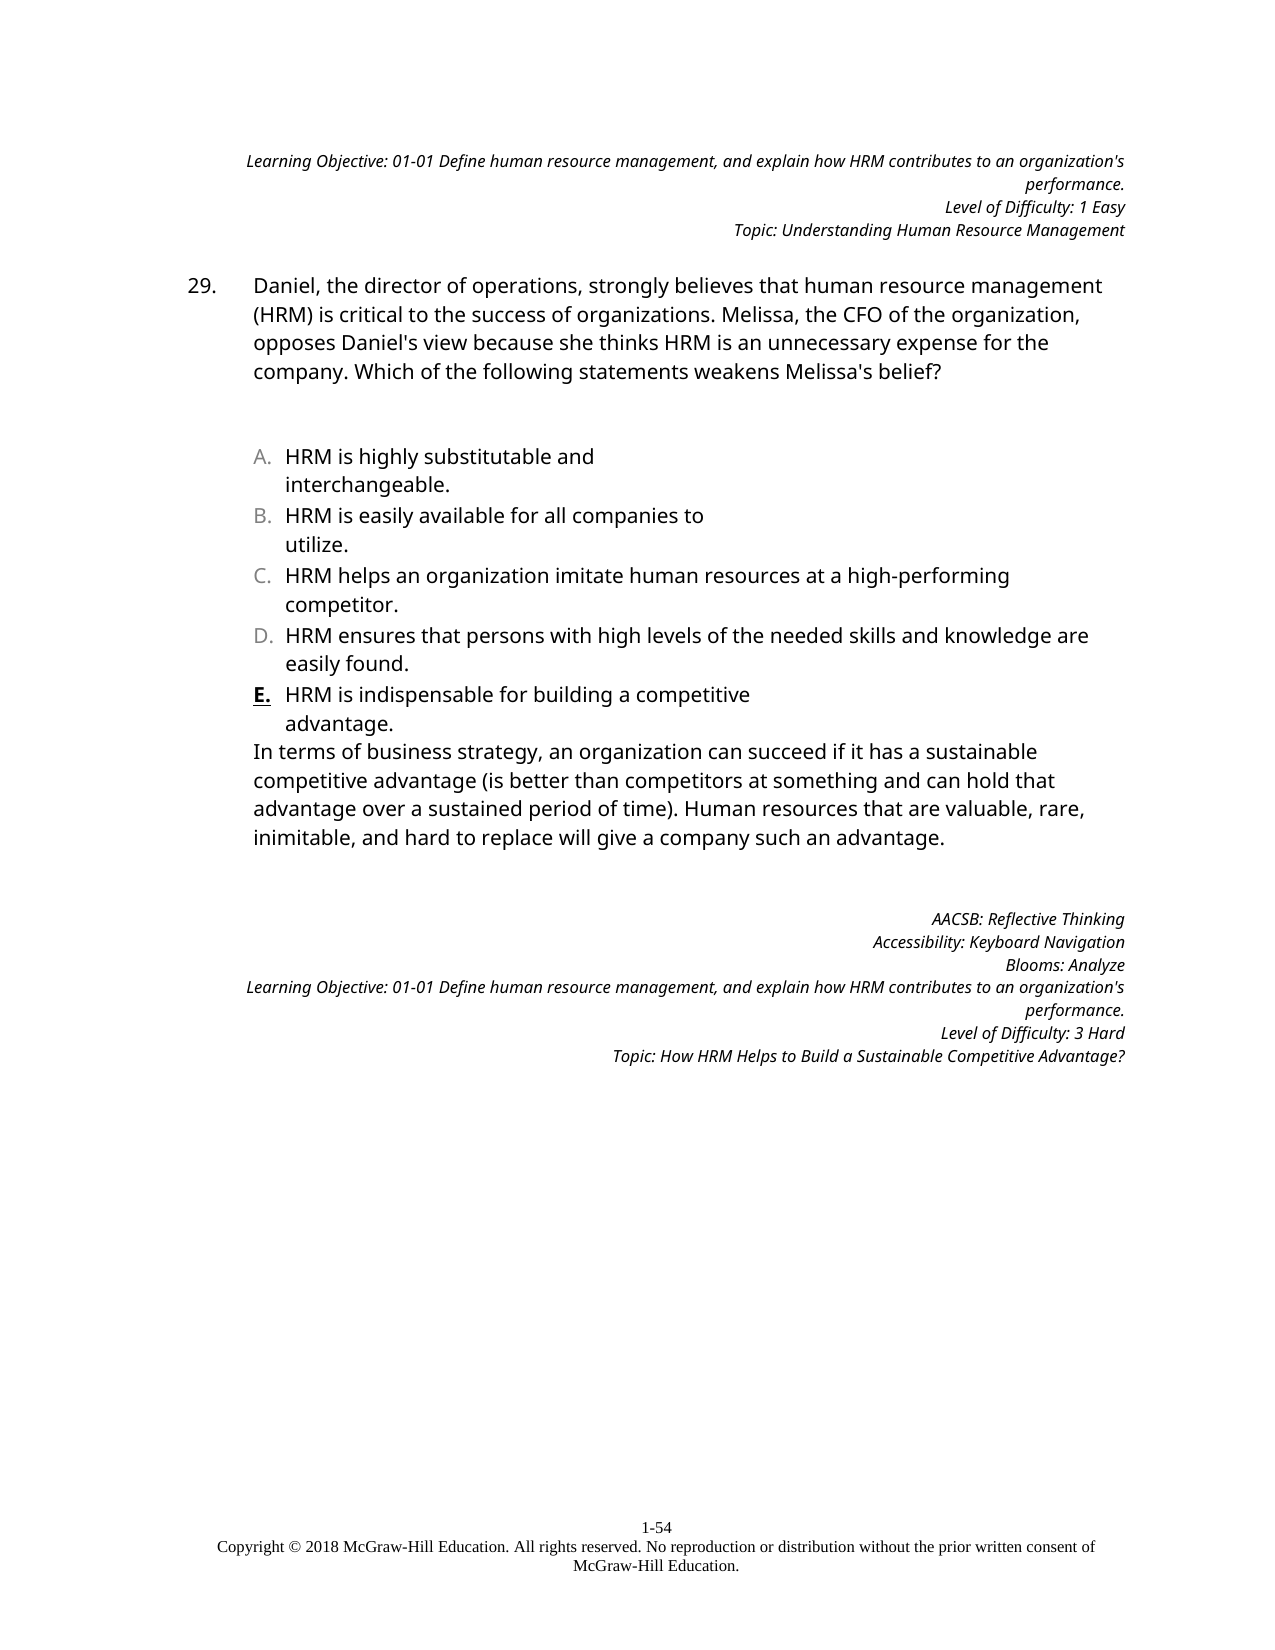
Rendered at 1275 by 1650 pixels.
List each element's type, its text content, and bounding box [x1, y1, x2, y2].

table_header AACSB: Reflective Thinking Accessibility: Keyboard Navigation Blooms: Analyze Learning Objective: 01-01 Define human resource management, and explain how HRM contributes to an organization's performance. Level of Difficulty: 3 Hard Topic: How HRM Helps to Build a Sustainable Competitive Advantage? [188, 908, 1125, 1095]
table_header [188, 150, 1125, 269]
table_header 29. [188, 272, 253, 882]
table_header Daniel, the director of operations, strongly believes that human resource management (HRM) is critical to the success of organizations. Melissa, the CFO of the organization, opposes Daniel's view because she thinks HRM is an unnecessary expense for the company. Which of the following statements weakens Melissa's belief? In terms of business strategy, an organization can succeed if it has a sustainable competitive advantage (is better than competitors at something and can hold that advantage over a sustained period of time). Human resources that are valuable, rare, inimitable, and hard to replace will give a company such an advantage. [253, 272, 1125, 882]
